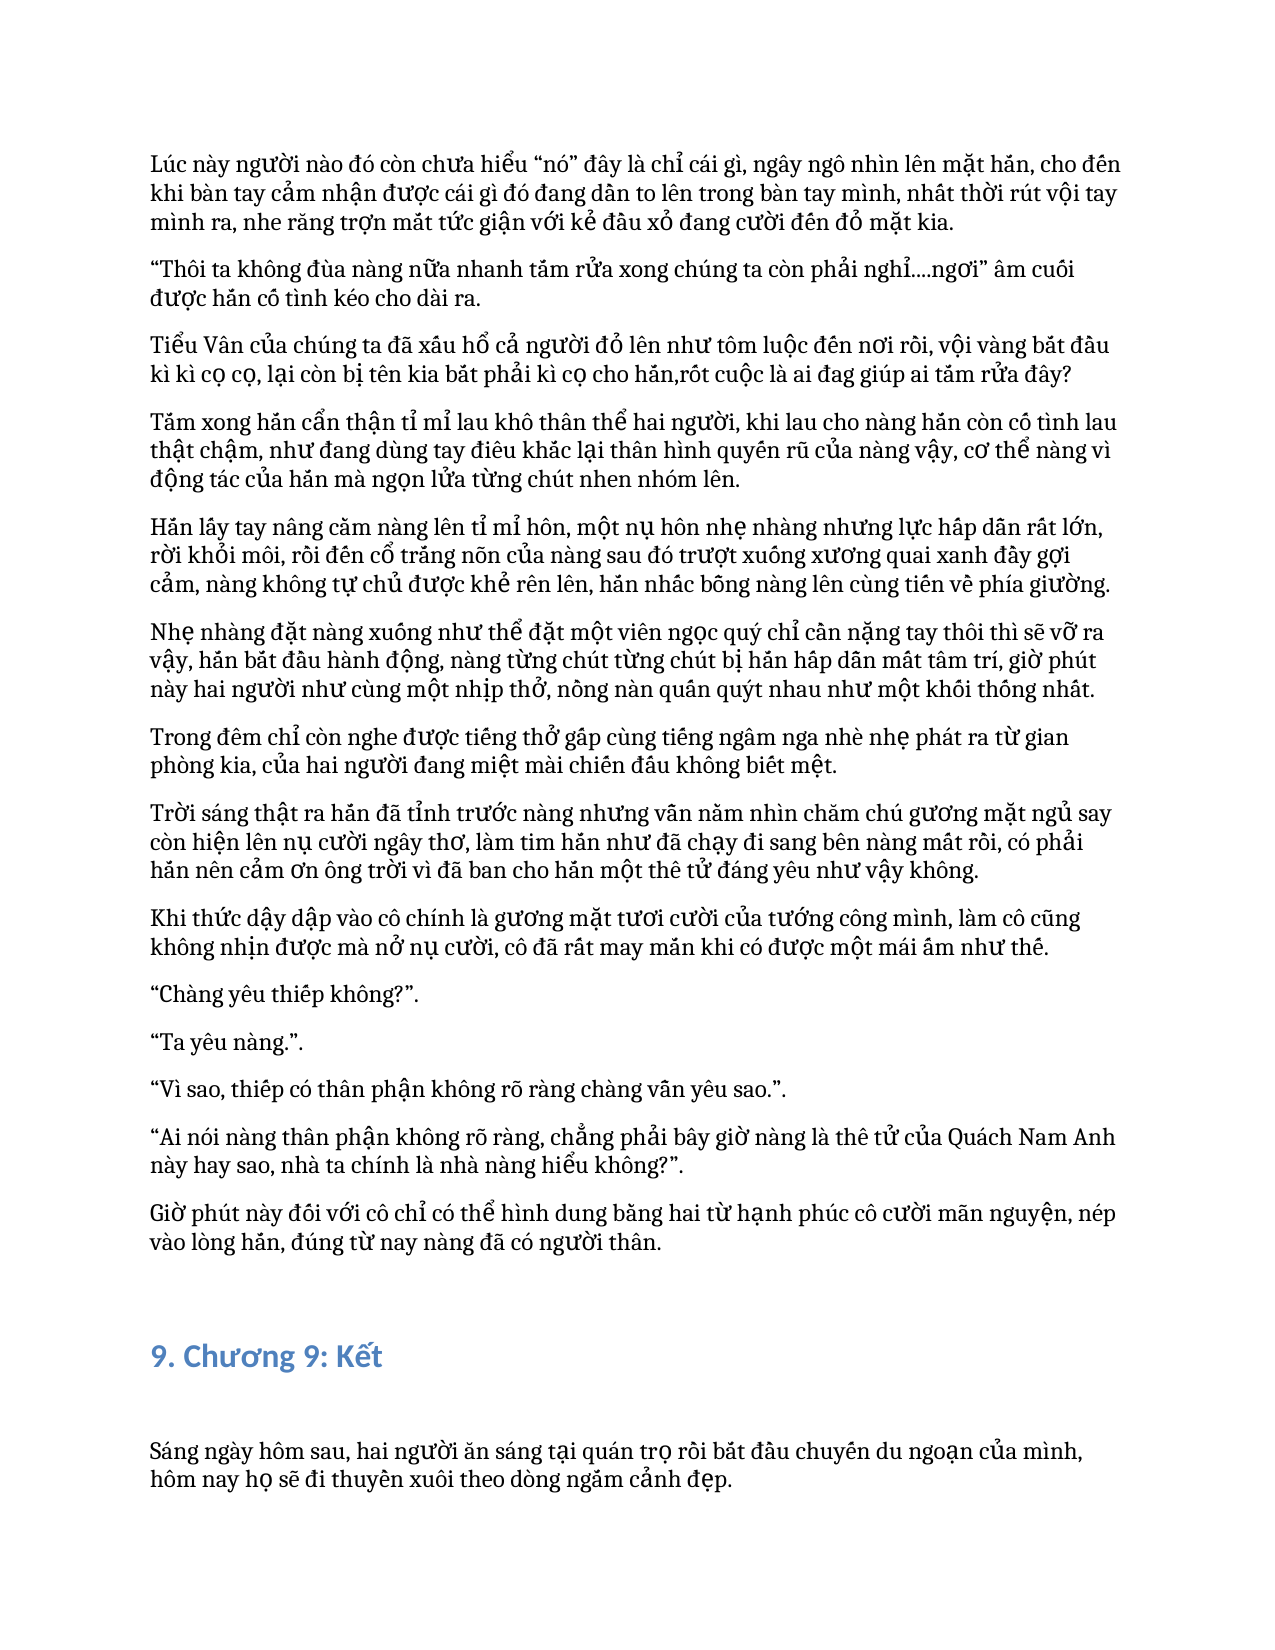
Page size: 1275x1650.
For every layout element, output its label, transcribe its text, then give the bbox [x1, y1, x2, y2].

text “Ta yêu nàng.”. [150, 1027, 1125, 1056]
text Trong đêm chỉ còn nghe được tiếng thở gấp cùng tiếng ngâm nga nhè nhẹ phát ra từ gian phòng kia, của hai người đang miệt mài chiến đấu không biết mệt. [150, 722, 1125, 780]
text Hắn lấy tay nâng cằm nàng lên tỉ mỉ hôn, một nụ hôn nhẹ nhàng nhưng lực hấp dẫn rất lớn, rời khỏi môi, rồi đến cổ trắng nõn của nàng sau đó trượt xuống xương quai xanh đầy gợi cảm, nàng không tự chủ được khẻ rên lên, hắn nhấc bỗng nàng lên cùng tiến về phía giường. [150, 512, 1125, 599]
text Khi thức dậy dập vào cô chính là gương mặt tươi cười của tướng công mình, làm cô cũng không nhịn được mà nở nụ cười, cô đã rất may mắn khi có được một mái ấm như thế. [150, 904, 1125, 961]
text Giờ phút này đối với cô chỉ có thể hình dung bằng hai từ hạnh phúc cô cười mãn nguyện, nép vào lòng hắn, đúng từ nay nàng đã có người thân. [150, 1199, 1125, 1314]
text “Chàng yêu thiếp không?”. [150, 980, 1125, 1009]
text Sáng ngày hôm sau, hai người ăn sáng tại quán trọ rồi bắt đầu chuyến du ngoạn của mình, hôm nay họ sẽ đi thuyền xuôi theo dòng ngắm cảnh đẹp. [150, 1379, 1125, 1494]
text Tắm xong hắn cẩn thận tỉ mỉ lau khô thân thể hai người, khi lau cho nàng hắn còn cố tình lau thật chậm, như đang dùng tay điêu khắc lại thân hình quyến rũ của nàng vậy, cơ thể nàng vì động tác của hắn mà ngọn lửa từng chút nhen nhóm lên. [150, 407, 1125, 494]
text “Vì sao, thiếp có thân phận không rõ ràng chàng vẫn yêu sao.”. [150, 1075, 1125, 1104]
subtitle 9. Chương 9: Kết [150, 1334, 1125, 1375]
text Lúc này người nào đó còn chưa hiểu “nó” đây là chỉ cái gì, ngây ngô nhìn lên mặt hắn, cho đến khi bàn tay cảm nhận được cái gì đó đang dần to lên trong bàn tay mình, nhất thời rút vội tay mình ra, nhe răng trợn mắt tức giận với kẻ đầu xỏ đang cười đến đỏ mặt kia. [150, 150, 1125, 236]
text “Ai nói nàng thân phận không rõ ràng, chẳng phải bây giờ nàng là thê tử của Quách Nam Anh này hay sao, nhà ta chính là nhà nàng hiểu không?”. [150, 1122, 1125, 1180]
text “Thôi ta không đùa nàng nữa nhanh tắm rửa xong chúng ta còn phải nghỉ....ngơi” âm cuối được hắn cố tình kéo cho dài ra. [150, 255, 1125, 312]
text Trời sáng thật ra hắn đã tỉnh trước nàng nhưng vẫn nằm nhìn chăm chú gương mặt ngủ say còn hiện lên nụ cười ngây thơ, làm tim hắn như đã chạy đi sang bên nàng mất rồi, có phải hắn nên cảm ơn ông trời vì đã ban cho hắn một thê tử đáng yêu như vậy không. [150, 799, 1125, 885]
text Nhẹ nhàng đặt nàng xuống như thể đặt một viên ngọc quý chỉ cần nặng tay thôi thì sẽ vỡ ra vậy, hắn bắt đầu hành động, nàng từng chút từng chút bị hắn hấp dẫn mất tâm trí, giờ phút này hai người như cùng một nhịp thở, nồng nàn quấn quýt nhau như một khối thống nhất. [150, 617, 1125, 704]
text Tiểu Vân của chúng ta đã xấu hổ cả người đỏ lên như tôm luộc đến nơi rồi, vội vàng bắt đầu kì kì cọ cọ, lại còn bị tên kia bắt phải kì cọ cho hắn,rốt cuộc là ai đag giúp ai tắm rửa đây? [150, 331, 1125, 389]
